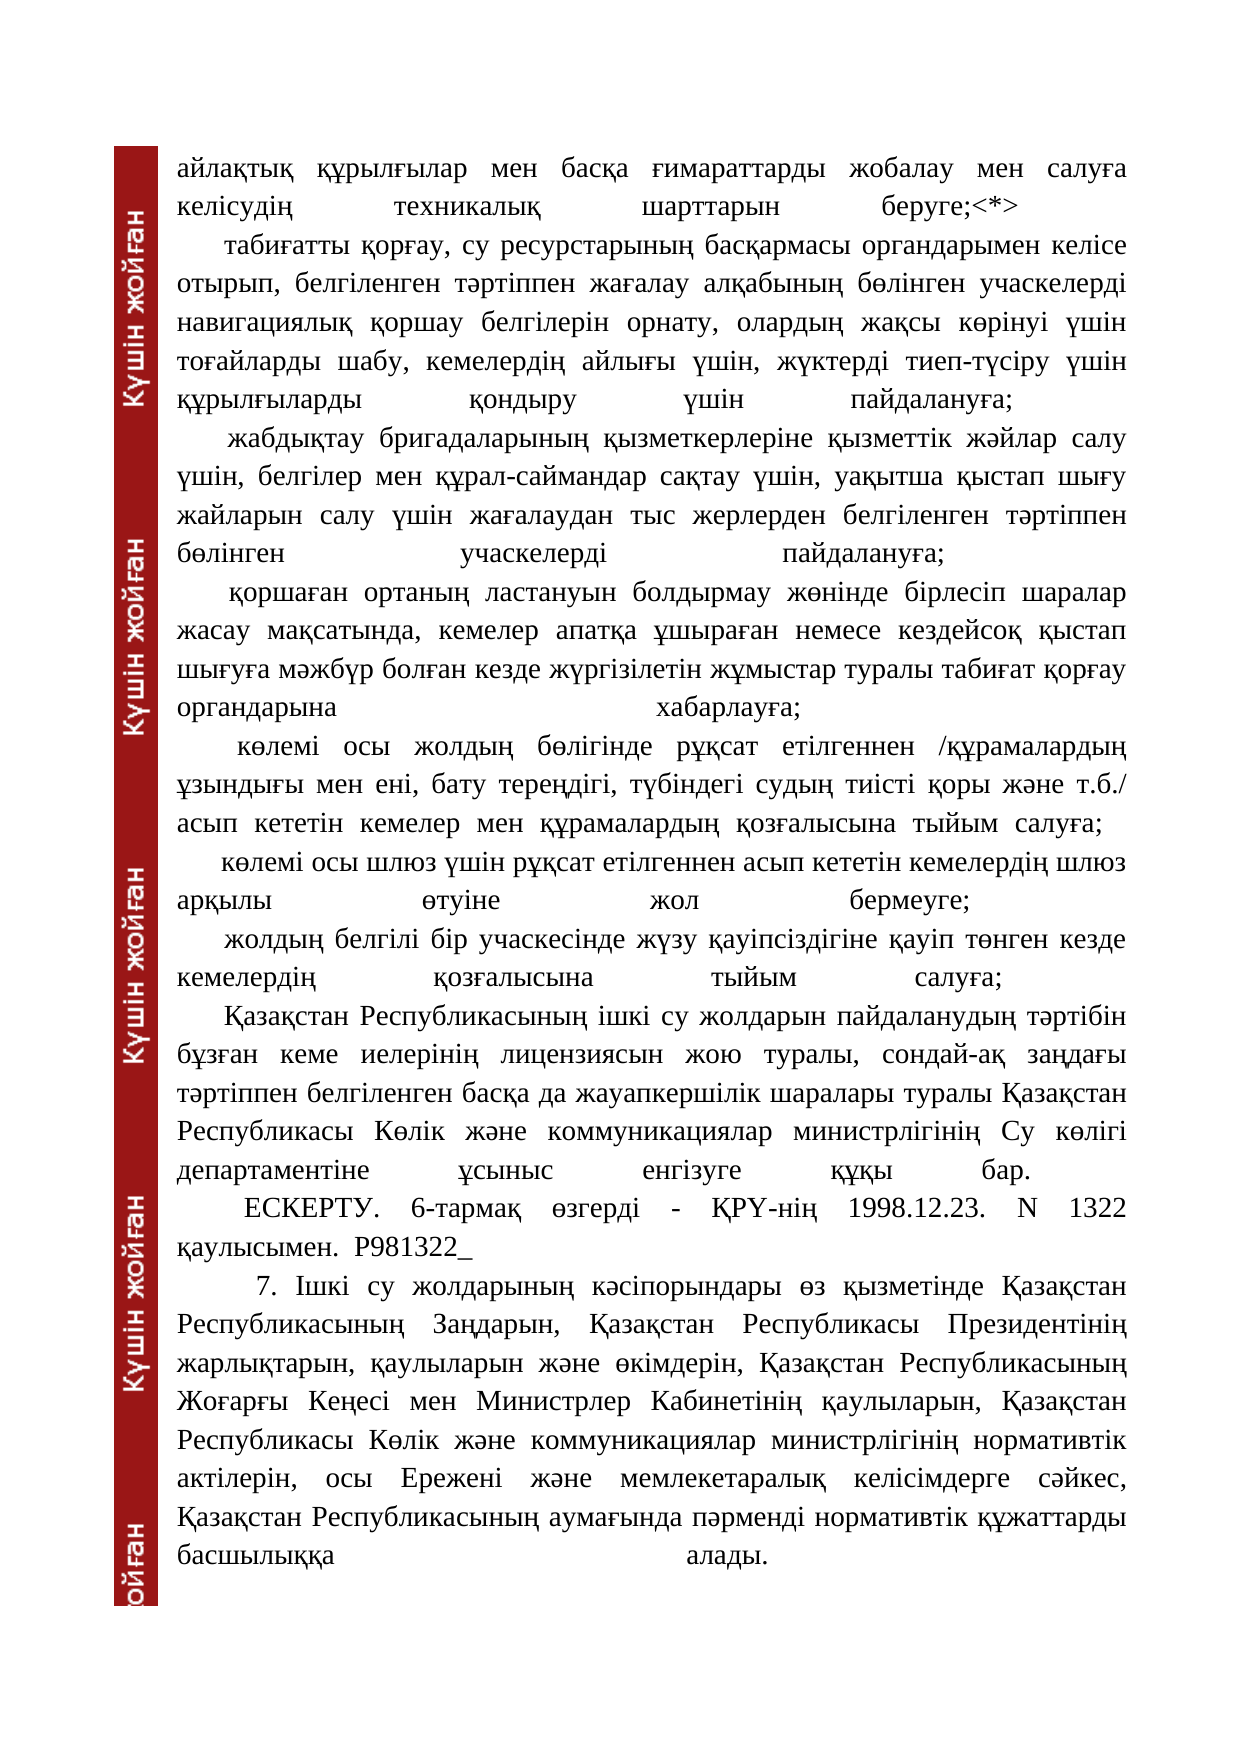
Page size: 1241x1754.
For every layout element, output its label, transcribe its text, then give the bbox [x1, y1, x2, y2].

picture [114, 1571, 158, 1606]
picture [114, 146, 158, 150]
